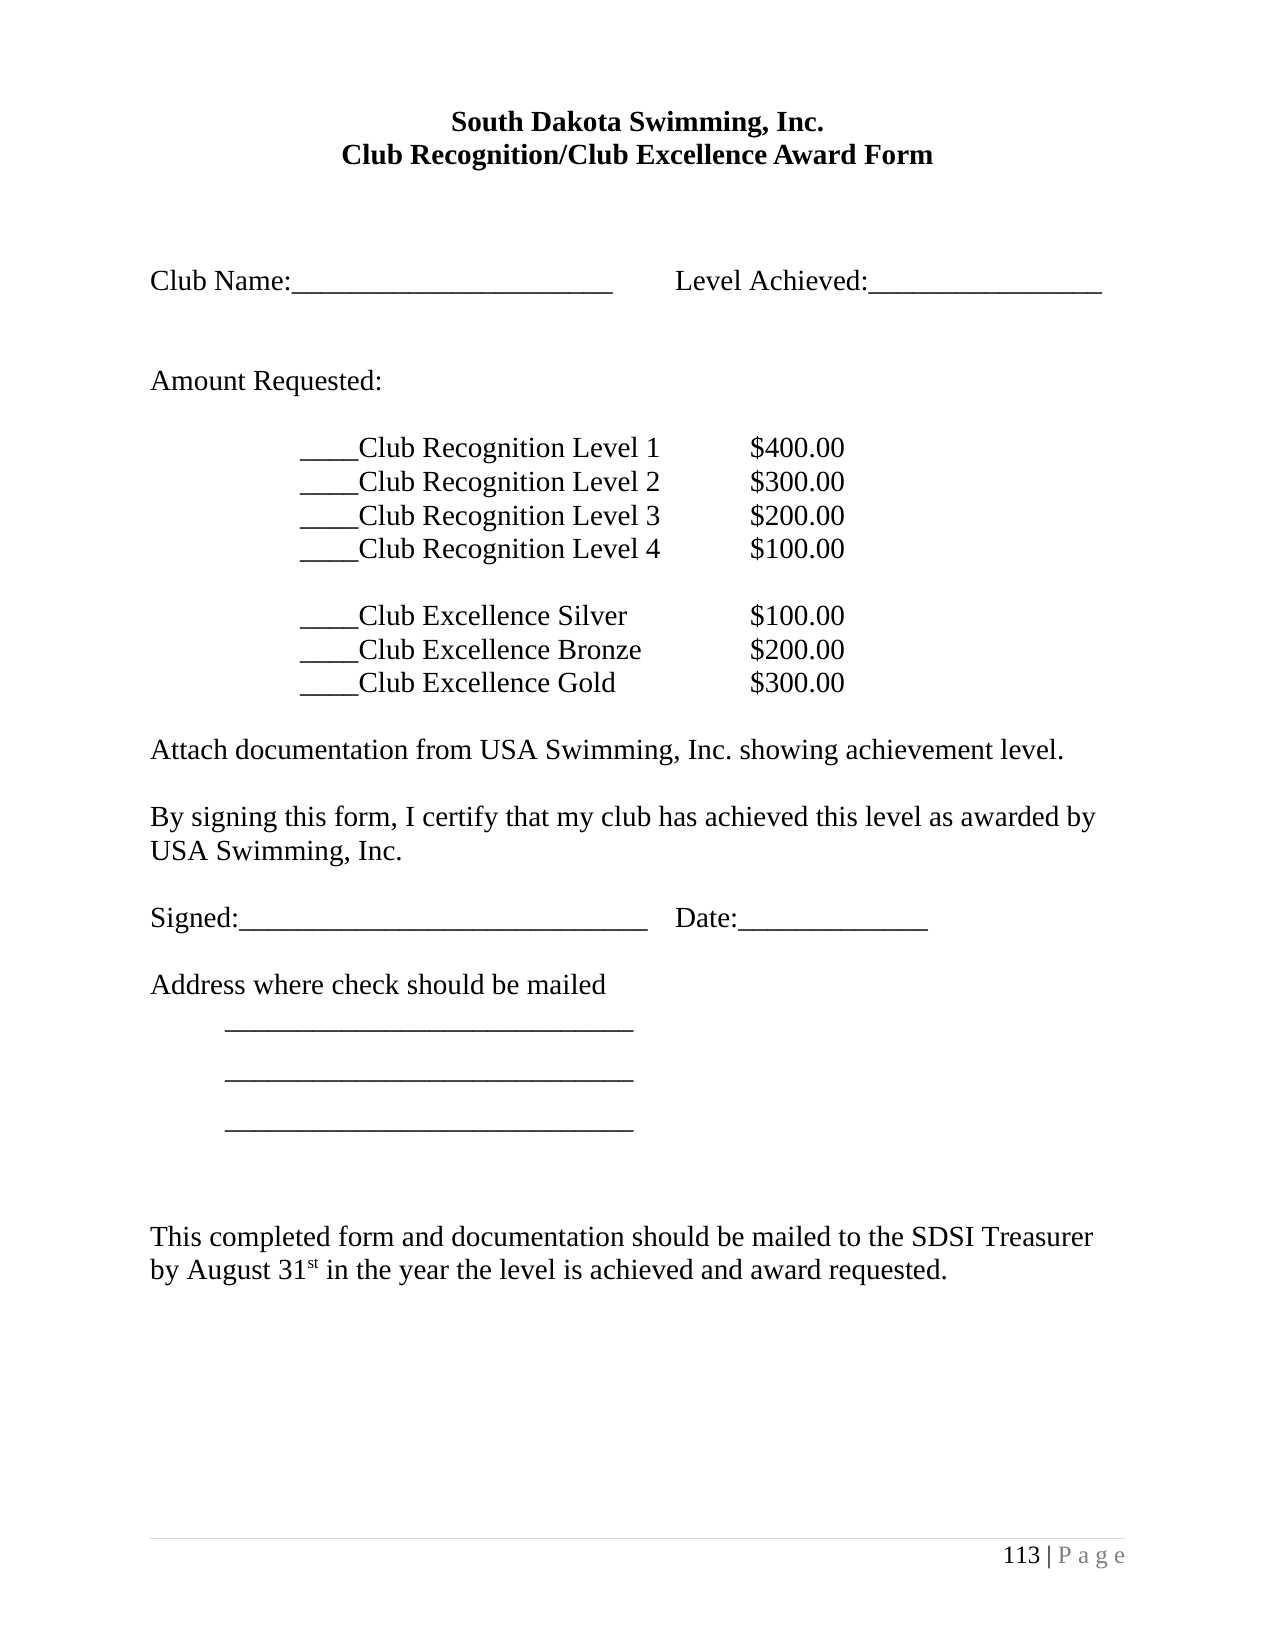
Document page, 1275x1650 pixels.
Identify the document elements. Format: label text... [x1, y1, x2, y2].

text ____Club Excellence Gold $300.00 [300, 665, 1125, 699]
text Attach documentation from USA Swimming, Inc. showing achievement level. [150, 732, 1125, 766]
text South Dakota Swimming, Inc. [150, 104, 1125, 137]
text Signed:____________________________ Date:_____________ [150, 900, 1125, 934]
text ____________________________ [150, 1051, 1125, 1085]
text ____Club Recognition Level 3 $200.00 [300, 498, 1125, 531]
text ____Club Recognition Level 1 $400.00 [300, 431, 1125, 464]
text This completed form and documentation should be mailed to the SDSI Treasurer by August 31st in the year the level is achieved and award requested. [150, 1219, 1125, 1286]
text ____Club Recognition Level 2 $300.00 [300, 464, 1125, 498]
text ____Club Excellence Silver $100.00 [300, 598, 1125, 632]
text Address where check should be mailed [150, 967, 1125, 1001]
text ____________________________ [150, 1001, 1125, 1034]
subtitle Club Recognition/Club Excellence Award Form [150, 137, 1125, 171]
text ____Club Recognition Level 4 $100.00 [300, 531, 1125, 565]
text Amount Requested: [150, 363, 1125, 397]
text Club Name:______________________ Level Achieved:________________ [150, 263, 1125, 330]
text ____________________________ [150, 1101, 1125, 1135]
text ____Club Excellence Bronze $200.00 [300, 632, 1125, 665]
text By signing this form, I certify that my club has achieved this level as awarded by USA Swimming, Inc. [150, 799, 1125, 867]
